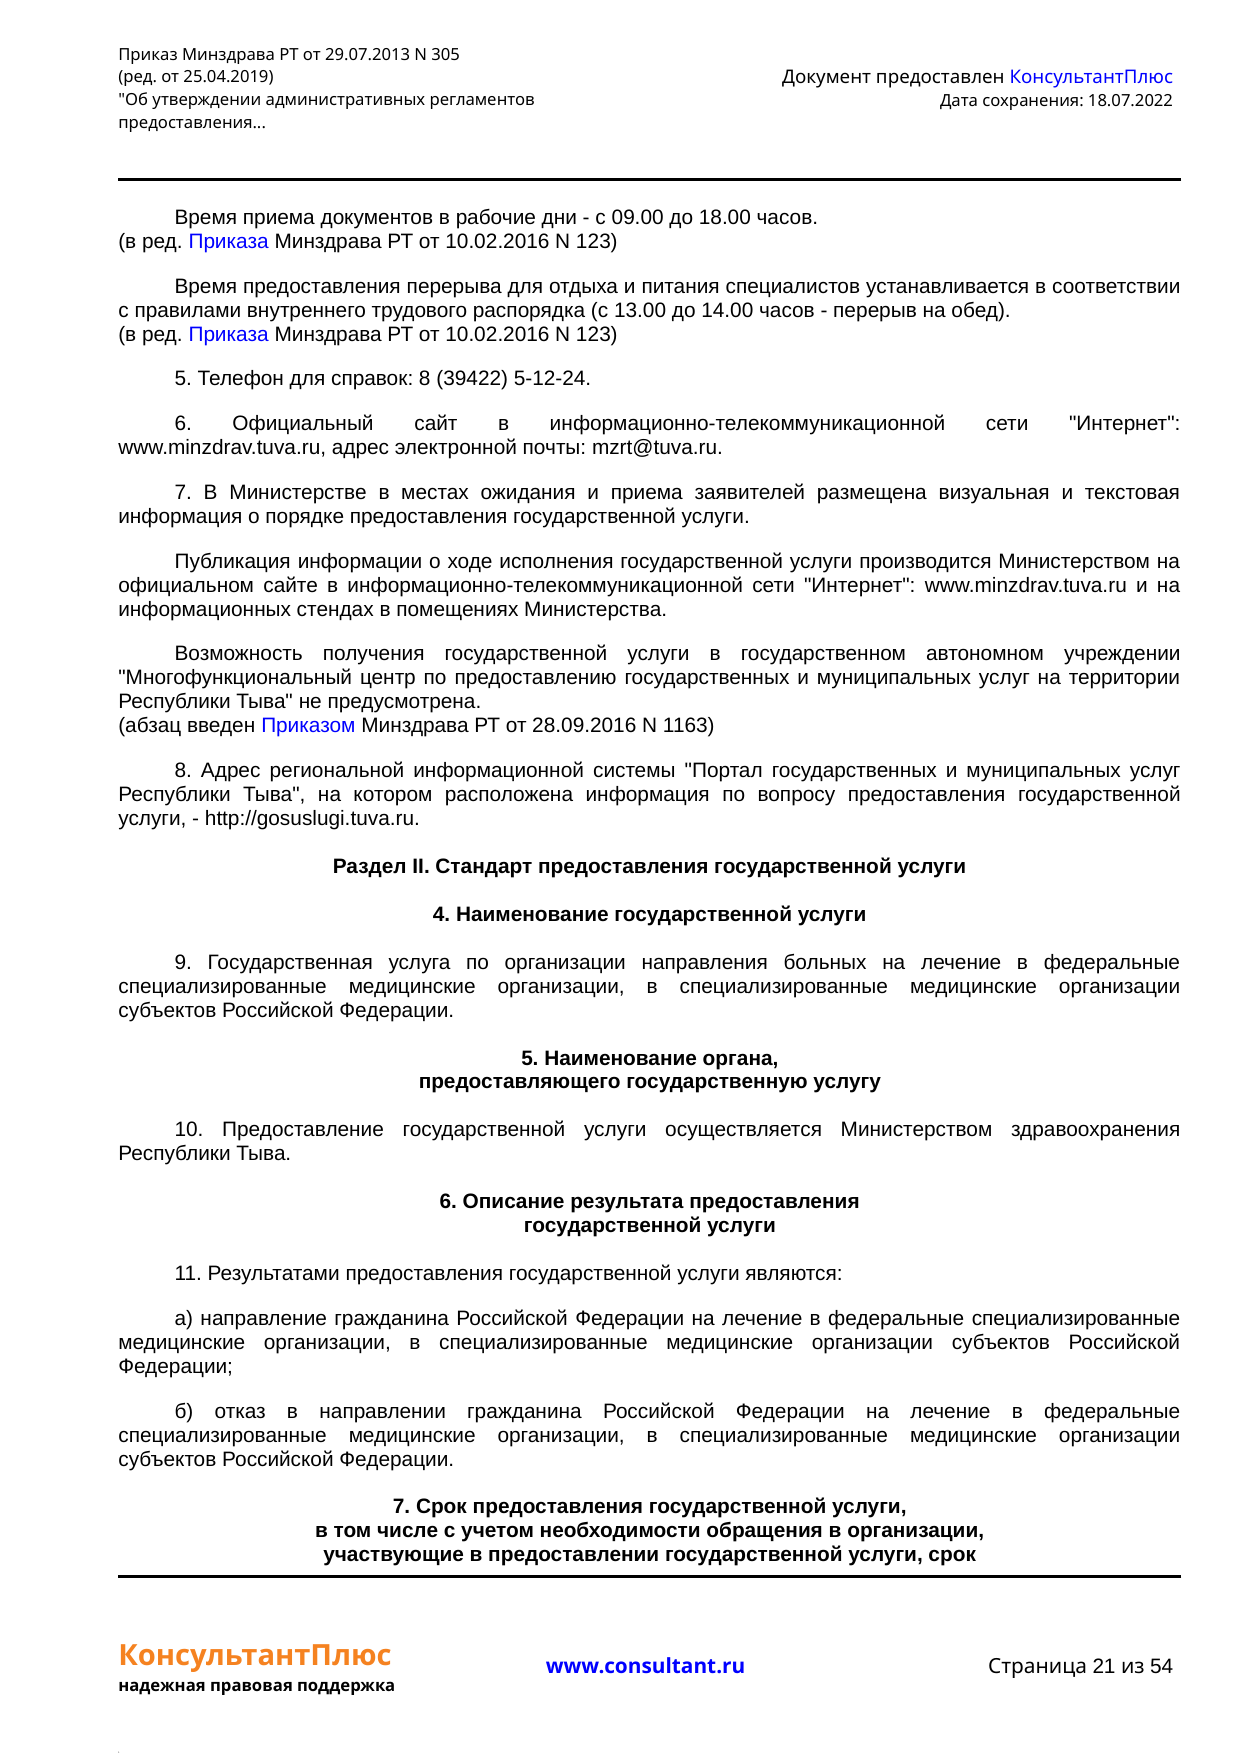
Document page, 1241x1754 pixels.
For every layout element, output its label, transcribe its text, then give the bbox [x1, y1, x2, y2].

text 10. Предоставление государственной услуги осуществляется Министерством здравоохранения Республики Тыва. [118, 1117, 1181, 1165]
title государственной услуги [118, 1213, 1181, 1237]
title Раздел II. Стандарт предоставления государственной услуги [118, 854, 1181, 878]
text 9. Государственная услуга по организации направления больных на лечение в федеральные специализированные медицинские организации, в специализированные медицинские организации субъектов Российской Федерации. [118, 949, 1181, 1021]
text (абзац введен Приказом Минздрава РТ от 28.09.2016 N 1163) [118, 713, 1181, 737]
text Публикация информации о ходе исполнения государственной услуги производится Министерством на официальном сайте в информационно-телекоммуникационной сети "Интернет": www.minzdrav.tuva.ru и на информационных стендах в помещениях Министерства. [118, 548, 1181, 620]
title 7. Срок предоставления государственной услуги, [118, 1494, 1181, 1518]
title участвующие в предоставлении государственной услуги, срок [118, 1542, 1181, 1566]
text Возможность получения государственной услуги в государственном автономном учреждении "Многофункциональный центр по предоставлению государственных и муниципальных услуг на территории Республики Тыва" не предусмотрена. [118, 641, 1181, 713]
text а) направление гражданина Российской Федерации на лечение в федеральные специализированные медицинские организации, в специализированные медицинские организации субъектов Российской Федерации; [118, 1306, 1181, 1378]
text 8. Адрес региональной информационной системы "Портал государственных и муниципальных услуг Республики Тыва", на котором расположена информация по вопросу предоставления государственной услуги, - http://gosuslugi.tuva.ru. [118, 758, 1181, 830]
text 5. Телефон для справок: 8 (39422) 5-12-24. [118, 366, 1181, 390]
text (в ред. Приказа Минздрава РТ от 10.02.2016 N 123) [118, 321, 1181, 345]
title 5. Наименование органа, [118, 1045, 1181, 1069]
text 7. В Министерстве в местах ожидания и приема заявителей размещена визуальная и текстовая информация о порядке предоставления государственной услуги. [118, 480, 1181, 528]
title в том числе с учетом необходимости обращения в организации, [118, 1518, 1181, 1542]
text 11. Результатами предоставления государственной услуги являются: [118, 1261, 1181, 1285]
text Время приема документов в рабочие дни - с 09.00 до 18.00 часов. [118, 205, 1181, 229]
text б) отказ в направлении гражданина Российской Федерации на лечение в федеральные специализированные медицинские организации, в специализированные медицинские организации субъектов Российской Федерации. [118, 1398, 1181, 1470]
title 4. Наименование государственной услуги [118, 902, 1181, 926]
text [118, 229, 1181, 253]
title предоставляющего государственную услугу [118, 1069, 1181, 1093]
title 6. Описание результата предоставления [118, 1189, 1181, 1213]
text Время предоставления перерыва для отдыха и питания специалистов устанавливается в соответствии с правилами внутреннего трудового распорядка (с 13.00 до 14.00 часов - перерыв на обед). [118, 273, 1181, 321]
text 6. Официальный сайт в информационно-телекоммуникационной сети "Интернет": www.minzdrav.tuva.ru, адрес электронной почты: mzrt@tuva.ru. [118, 411, 1181, 459]
